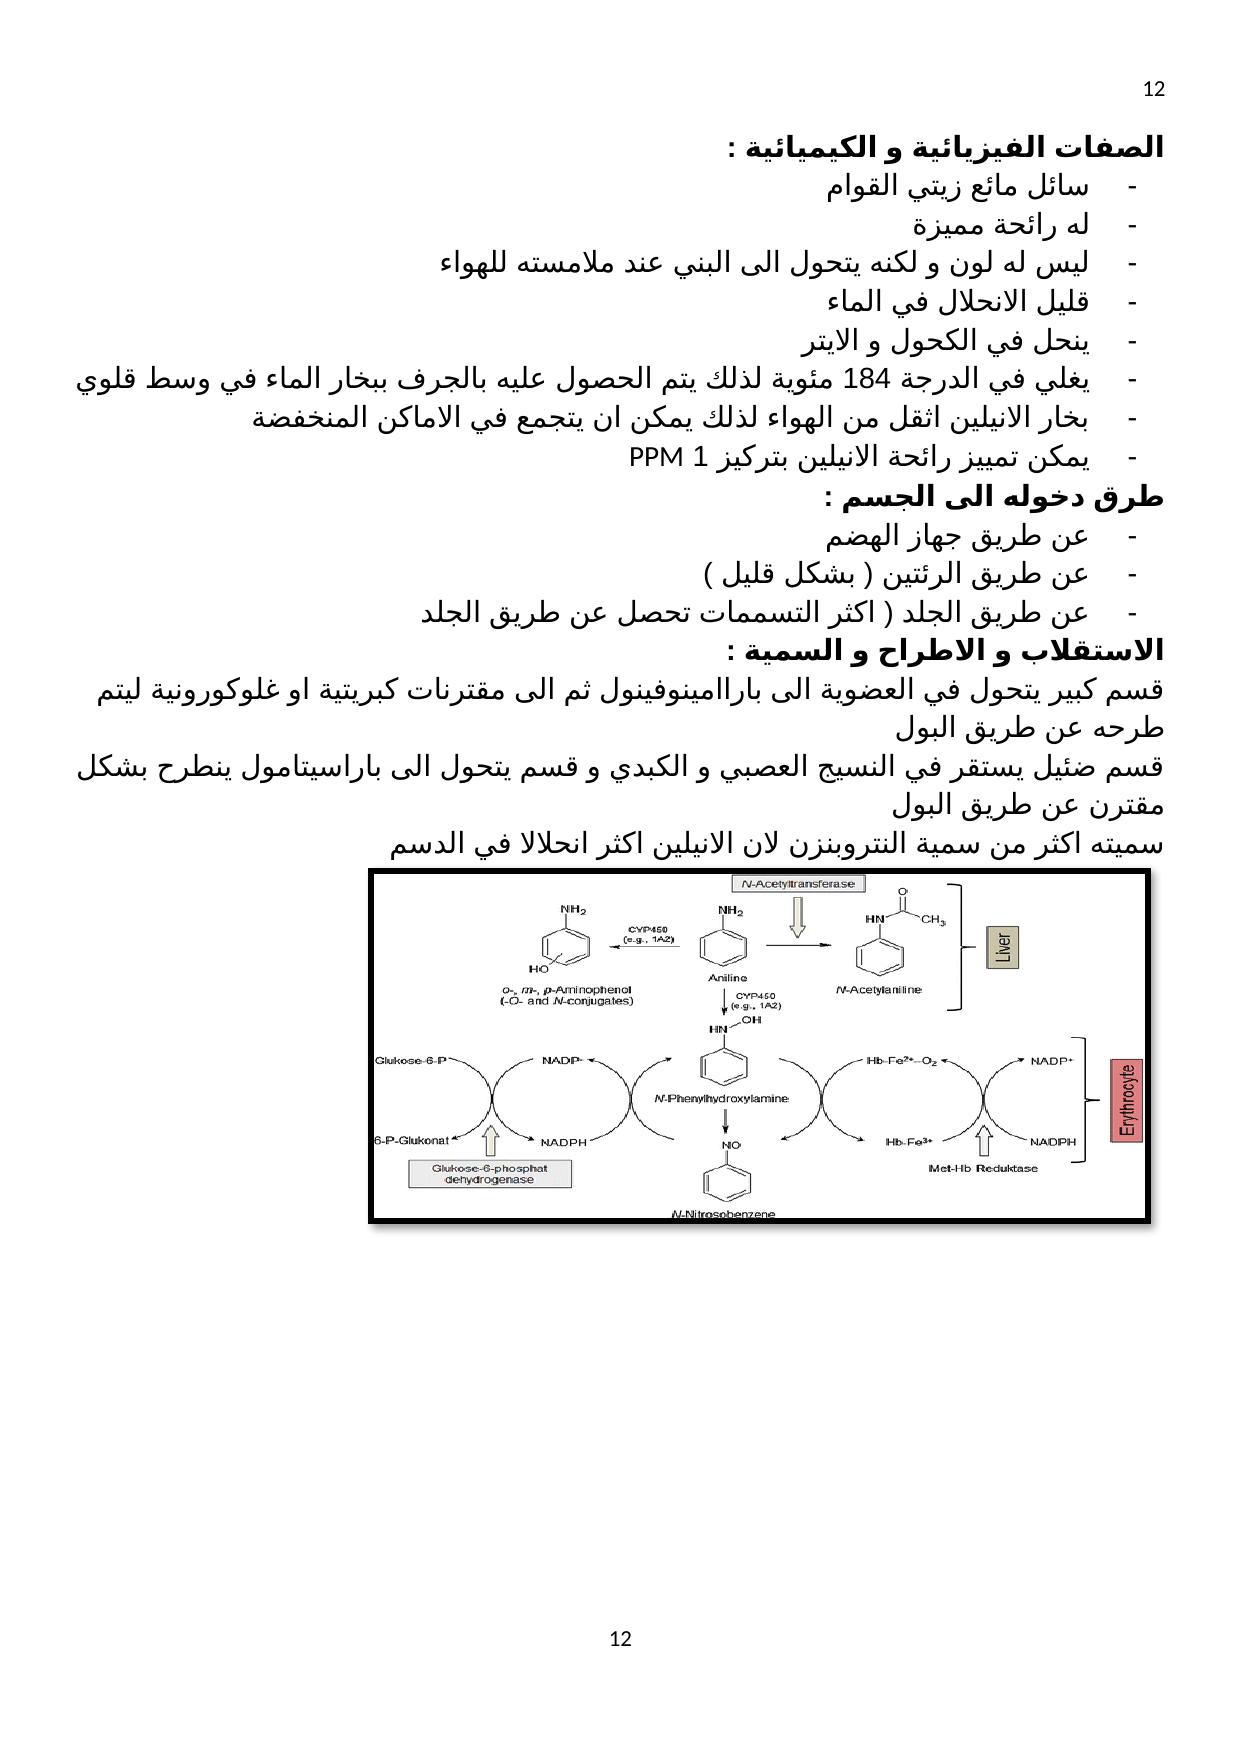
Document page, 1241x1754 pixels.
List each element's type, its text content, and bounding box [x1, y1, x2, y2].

list بخار الانيلين اثقل من الهواء لذلك يمكن ان يتجمع في الاماكن المنخفضة [75, 399, 1128, 433]
list عن طريق جهاز الهضم [75, 518, 1128, 551]
list سائل مائع زيتي القوام [75, 168, 1128, 202]
text قسم ضئيل يستقر في النسيج العصبي و الكبدي و قسم يتحول الى باراسيتامول ينطرح بشكل مقترن عن طريق البول [75, 749, 1165, 821]
list ليس له لون و لكنه يتحول الى البني عند ملامسته للهواء [75, 245, 1128, 279]
text الاستقلاب و الاطراح و السمية : [75, 633, 1165, 667]
list ينحل في الكحول و الايتر [75, 322, 1128, 356]
list يمكن تمييز رائحة الانيلين بتركيز 1 PPM [75, 438, 1128, 474]
text الصفات الفيزيائية و الكيميائية : [75, 130, 1165, 163]
list عن طريق الجلد ( اكثر التسممات تحصل عن طريق الجلد [75, 595, 1128, 628]
list له رائحة مميزة [75, 207, 1128, 240]
picture [374, 874, 1145, 1218]
list قليل الانحلال في الماء [75, 284, 1128, 317]
text قسم كبير يتحول في العضوية الى باراامينوفينول ثم الى مقترنات كبريتية او غلوكورونية ليتم طرحه عن طريق البول [75, 672, 1165, 744]
list عن طريق الرئتين ( بشكل قليل ) [75, 556, 1128, 590]
text سميته اكثر من سمية النتروبنزن لان الانيلين اكثر انحلالا في الدسم [75, 826, 1165, 859]
text طرق دخوله الى الجسم : [75, 479, 1165, 513]
list يغلي في الدرجة 184 مئوية لذلك يتم الحصول عليه بالجرف ببخار الماء في وسط قلوي [75, 361, 1128, 394]
